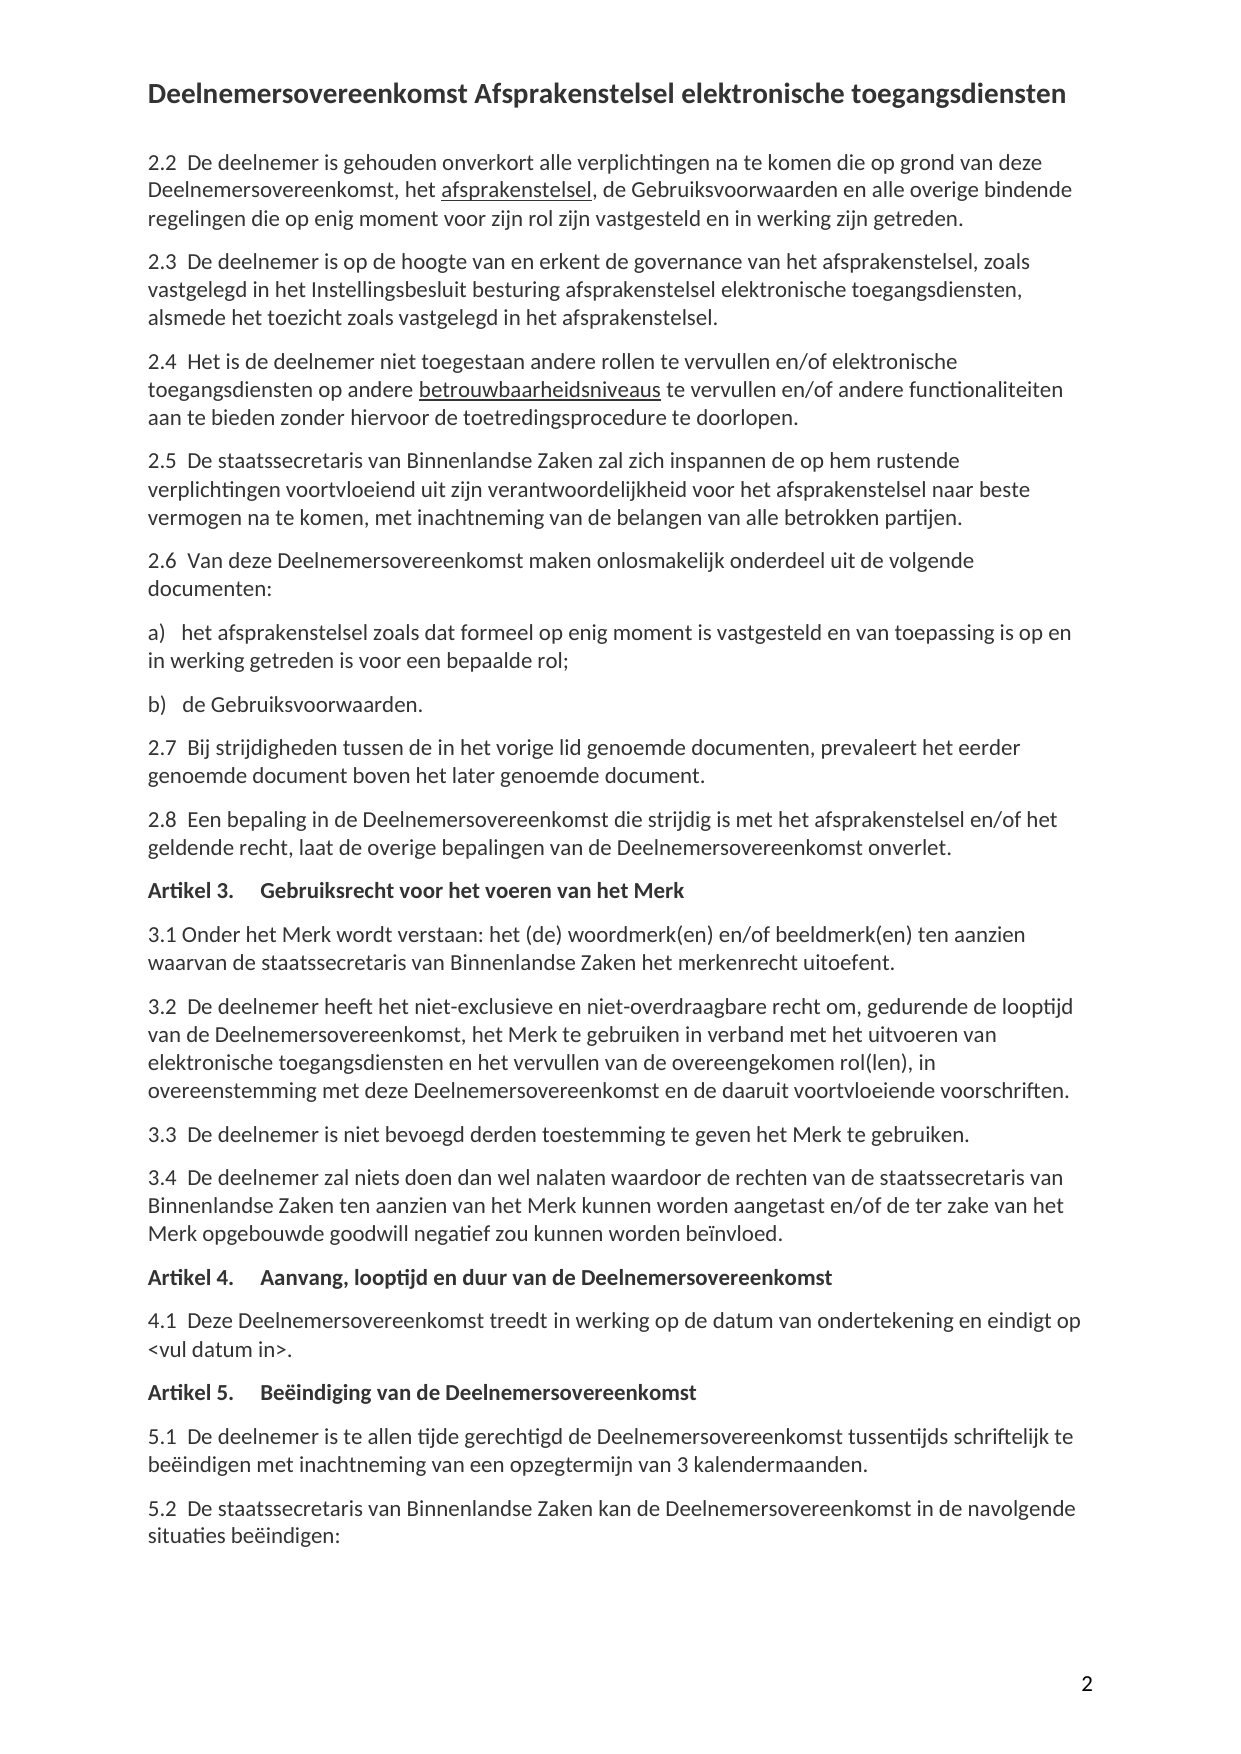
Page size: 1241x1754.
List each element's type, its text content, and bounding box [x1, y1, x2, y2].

text b) de Gebruiksvoorwaarden. [148, 690, 1093, 718]
text Artikel 5. Beëindiging van de Deelnemersovereenkomst [148, 1378, 1093, 1406]
text 2.2 De deelnemer is gehouden onverkort alle verplichtingen na te komen die op grond van deze Deelnemersovereenkomst, het afsprakenstelsel, de Gebruiksvoorwaarden en alle overige bindende regelingen die op enig moment voor zijn rol zijn vastgesteld en in werking zijn getreden. [148, 148, 1093, 232]
text 2.6 Van deze Deelnemersovereenkomst maken onlosmakelijk onderdeel uit de volgende documenten: [148, 546, 1093, 602]
text 2.3 De deelnemer is op de hoogte van en erkent de governance van het afsprakenstelsel, zoals vastgelegd in het Instellingsbesluit besturing afsprakenstelsel elektronische toegangsdiensten, alsmede het toezicht zoals vastgelegd in het afsprakenstelsel. [148, 247, 1093, 331]
text Artikel 4. Aanvang, looptijd en duur van de Deelnemersovereenkomst [148, 1263, 1093, 1291]
text a) het afsprakenstelsel zoals dat formeel op enig moment is vastgesteld en van toepassing is op en in werking getreden is voor een bepaalde rol; [148, 618, 1093, 674]
text 3.3 De deelnemer is niet bevoegd derden toestemming te geven het Merk te gebruiken. [148, 1120, 1093, 1148]
text 2.4 Het is de deelnemer niet toegestaan andere rollen te vervullen en/of elektronische toegangsdiensten op andere betrouwbaarheidsniveaus te vervullen en/of andere functionaliteiten aan te bieden zonder hiervoor de toetredingsprocedure te doorlopen. [148, 347, 1093, 431]
text Artikel 3. Gebruiksrecht voor het voeren van het Merk [148, 877, 1093, 905]
text 2.7 Bij strijdigheden tussen de in het vorige lid genoemde documenten, prevaleert het eerder genoemde document boven het later genoemde document. [148, 733, 1093, 789]
text 5.2 De staatssecretaris van Binnenlandse Zaken kan de Deelnemersovereenkomst in de navolgende situaties beëindigen: [148, 1494, 1093, 1550]
text 4.1 Deze Deelnemersovereenkomst treedt in werking op de datum van ondertekening en eindigt op <vul datum in>. [148, 1307, 1093, 1363]
text 2.8 Een bepaling in de Deelnemersovereenkomst die strijdig is met het afsprakenstelsel en/of het geldende recht, laat de overige bepalingen van de Deelnemersovereenkomst onverlet. [148, 805, 1093, 861]
text 3.4 De deelnemer zal niets doen dan wel nalaten waardoor de rechten van de staatssecretaris van Binnenlandse Zaken ten aanzien van het Merk kunnen worden aangetast en/of de ter zake van het Merk opgebouwde goodwill negatief zou kunnen worden beïnvloed. [148, 1163, 1093, 1247]
text 2.5 De staatssecretaris van Binnenlandse Zaken zal zich inspannen de op hem rustende verplichtingen voortvloeiend uit zijn verantwoordelijkheid voor het afsprakenstelsel naar beste vermogen na te komen, met inachtneming van de belangen van alle betrokken partijen. [148, 447, 1093, 531]
text 3.1 Onder het Merk wordt verstaan: het (de) woordmerk(en) en/of beeldmerk(en) ten aanzien waarvan de staatssecretaris van Binnenlandse Zaken het merkenrecht uitoefent. [148, 920, 1093, 976]
text 5.1 De deelnemer is te allen tijde gerechtigd de Deelnemersovereenkomst tussentijds schriftelijk te beëindigen met inachtneming van een opzegtermijn van 3 kalendermaanden. [148, 1422, 1093, 1478]
text 3.2 De deelnemer heeft het niet-exclusieve en niet-overdraagbare recht om, gedurende de looptijd van de Deelnemersovereenkomst, het Merk te gebruiken in verband met het uitvoeren van elektronische toegangsdiensten en het vervullen van de overeengekomen rol(len), in overeenstemming met deze Deelnemersovereenkomst en de daaruit voortvloeiende voorschriften. [148, 992, 1093, 1104]
